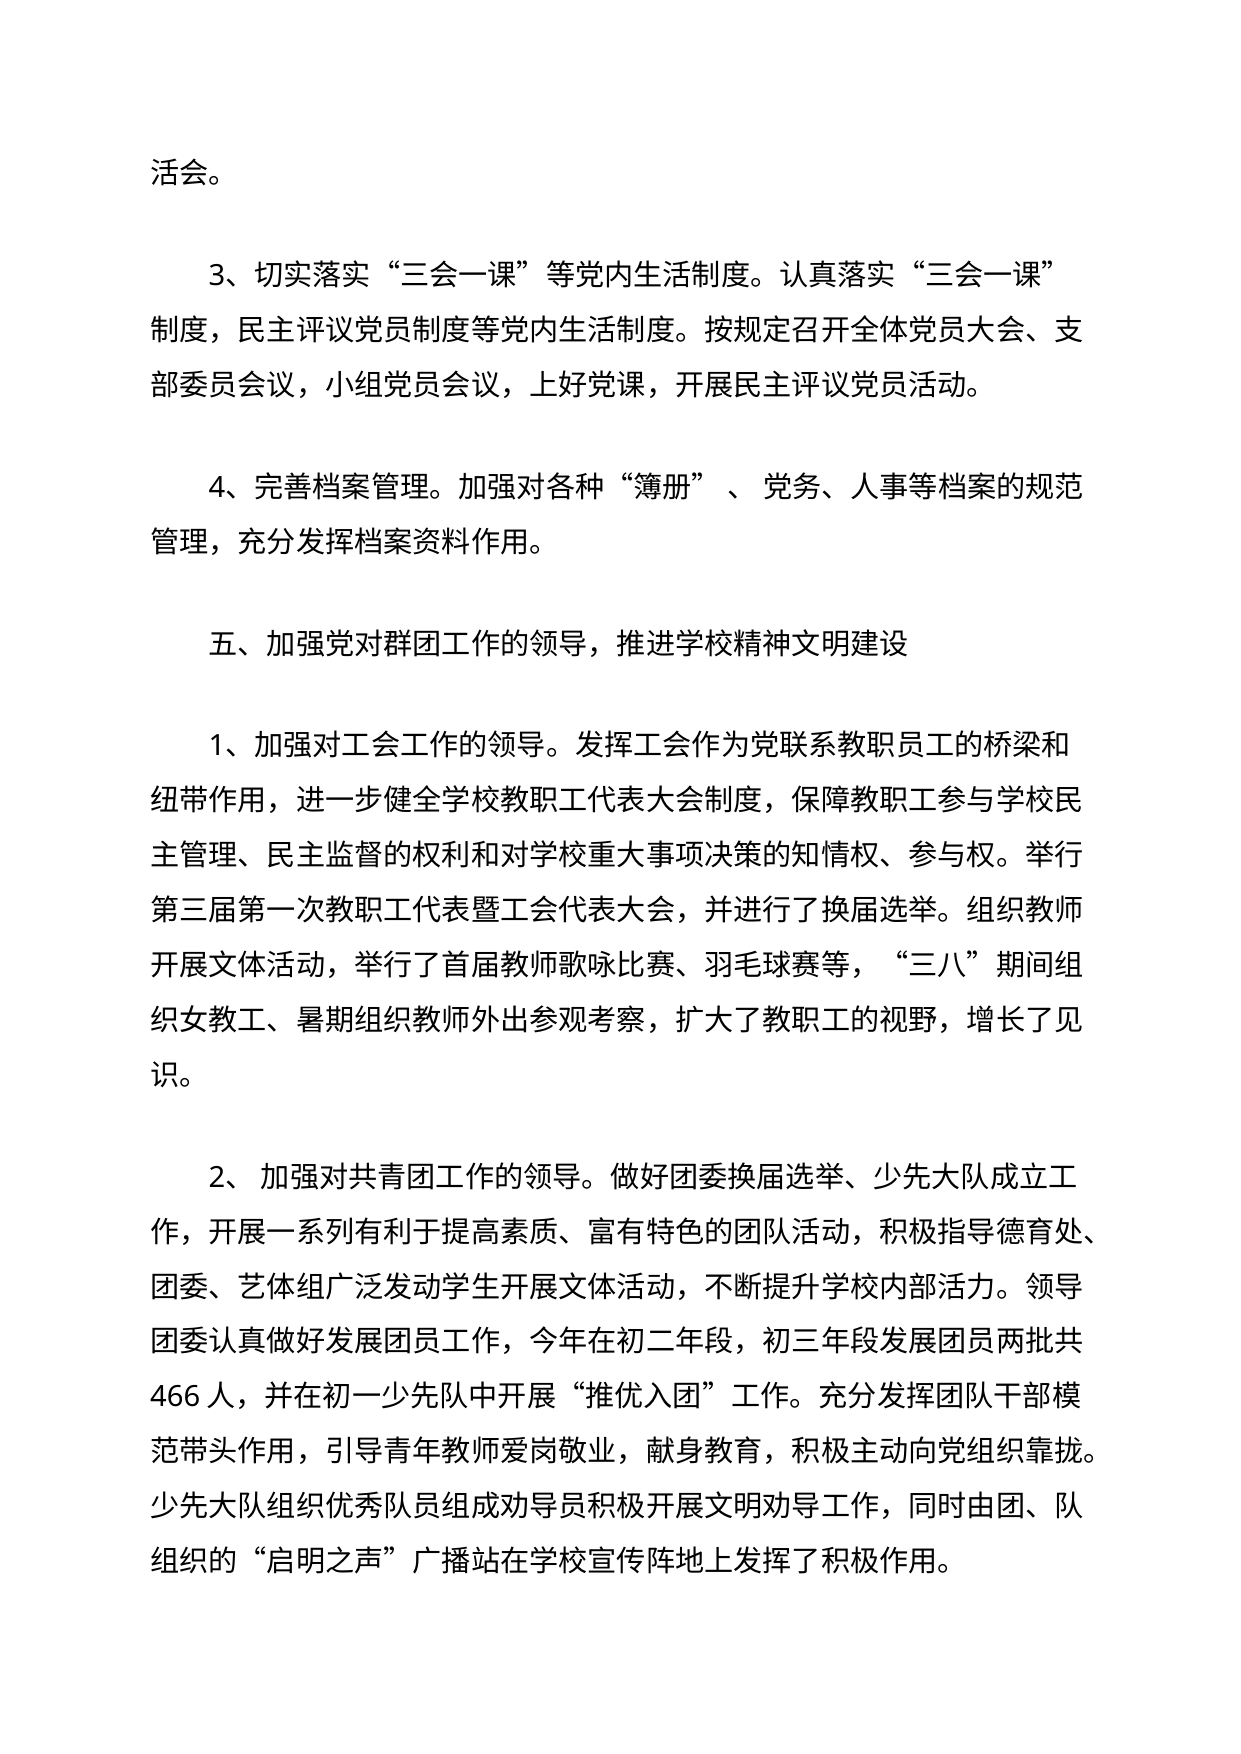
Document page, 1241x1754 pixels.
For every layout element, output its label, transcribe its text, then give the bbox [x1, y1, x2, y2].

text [150, 150, 1090, 192]
text 1、加强对工会工作的领导。发挥工会作为党联系教职员工的桥梁和纽带作用，进一步健全学校教职工代表大会制度，保障教职工参与学校民主管理、民主监督的权利和对学校重大事项决策的知情权、参与权。举行第三届第一次教职工代表暨工会代表大会，并进行了换届选举。组织教师开展文体活动，举行了首届教师歌咏比赛、羽毛球赛等，“三八”期间组织女教工、暑期组织教师外出参观考察，扩大了教职工的视野，增长了见识。 [150, 722, 1090, 1094]
text 五、加强党对群团工作的领导，推进学校精神文明建设 [150, 620, 1090, 662]
text 4、完善档案管理。加强对各种“簿册” 、 党务、人事等档案的规范管理，充分发挥档案资料作用。 [150, 463, 1090, 561]
text 3、切实落实“三会一课”等党内生活制度。认真落实“三会一课”制度，民主评议党员制度等党内生活制度。按规定召开全体党员大会、支部委员会议，小组党员会议，上好党课，开展民主评议党员活动。 [150, 252, 1090, 404]
text 2、 加强对共青团工作的领导。做好团委换届选举、少先大队成立工作，开展一系列有利于提高素质、富有特色的团队活动，积极指导德育处、团委、艺体组广泛发动学生开展文体活动，不断提升学校内部活力。领导团委认真做好发展团员工作，今年在初二年段，初三年段发展团员两批共466人，并在初一少先队中开展“推优入团”工作。充分发挥团队干部模范带头作用，引导青年教师爱岗敬业，献身教育，积极主动向党组织靠拢。少先大队组织优秀队员组成劝导员积极开展文明劝导工作，同时由团、队组织的“启明之声”广播站在学校宣传阵地上发挥了积极作用。 [150, 1153, 1090, 1580]
